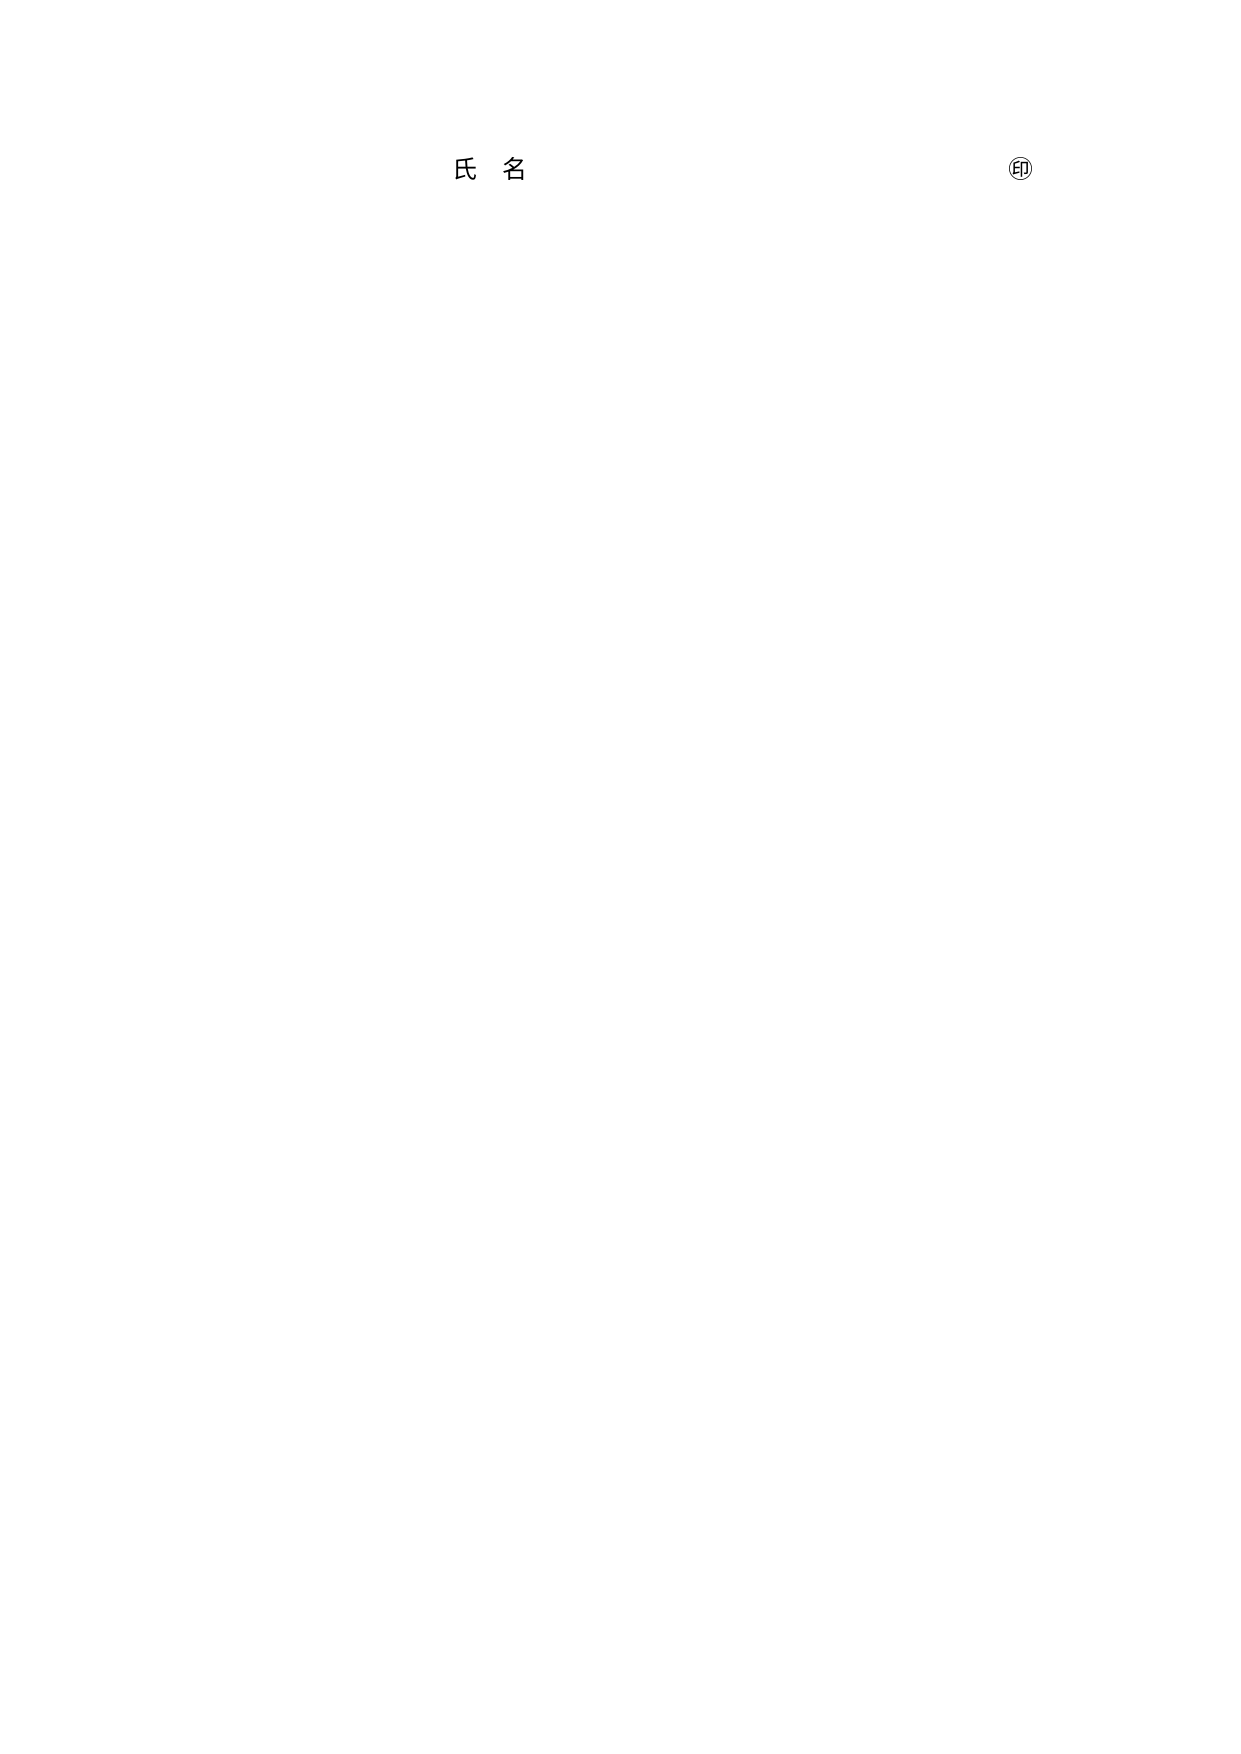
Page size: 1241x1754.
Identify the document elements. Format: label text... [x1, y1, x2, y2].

text 氏 名 ㊞ [177, 149, 1063, 186]
